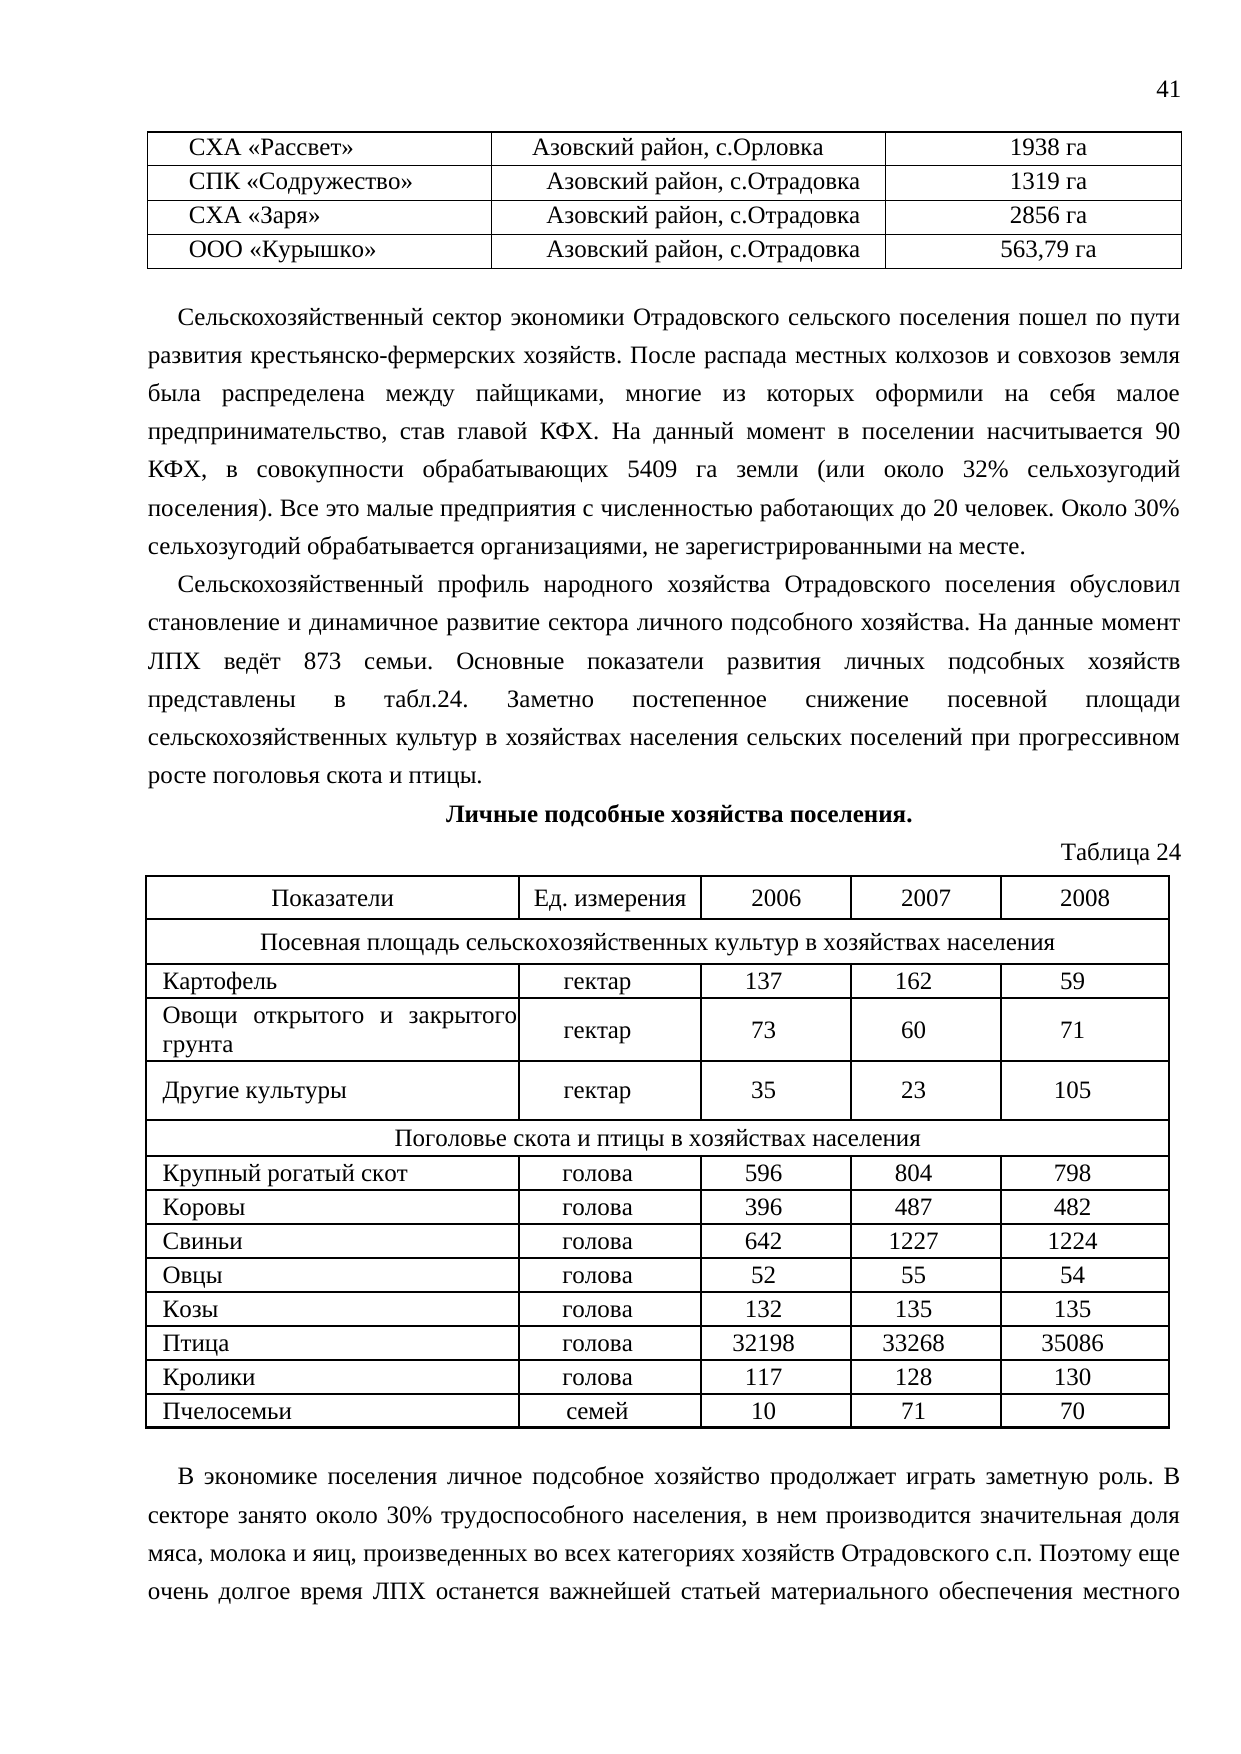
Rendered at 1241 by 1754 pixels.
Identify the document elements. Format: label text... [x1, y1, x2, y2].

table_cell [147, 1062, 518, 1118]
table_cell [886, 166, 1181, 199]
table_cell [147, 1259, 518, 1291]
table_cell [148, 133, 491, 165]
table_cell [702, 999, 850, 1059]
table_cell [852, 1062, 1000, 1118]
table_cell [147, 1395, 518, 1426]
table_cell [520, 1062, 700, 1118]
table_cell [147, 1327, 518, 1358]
text Сельскохозяйственный сектор экономики Отрадовского сельского поселения пошел по пути развития крестьянско-фермерских хозяйств. После распада местных колхозов и совхозов земля была распределена между пайщиками, многие из которых оформили на себя малое предпринимательство, став главой КФХ. На данный момент в поселении насчитывается 90 КФХ, в совокупности обрабатывающих 5409 га земли (или около 32% сельхозугодий поселения). Все это малые предприятия с численностью работающих до 20 человек. Около 30% сельхозугодий обрабатывается организациями, не зарегистрированными на месте. [148, 302, 1181, 560]
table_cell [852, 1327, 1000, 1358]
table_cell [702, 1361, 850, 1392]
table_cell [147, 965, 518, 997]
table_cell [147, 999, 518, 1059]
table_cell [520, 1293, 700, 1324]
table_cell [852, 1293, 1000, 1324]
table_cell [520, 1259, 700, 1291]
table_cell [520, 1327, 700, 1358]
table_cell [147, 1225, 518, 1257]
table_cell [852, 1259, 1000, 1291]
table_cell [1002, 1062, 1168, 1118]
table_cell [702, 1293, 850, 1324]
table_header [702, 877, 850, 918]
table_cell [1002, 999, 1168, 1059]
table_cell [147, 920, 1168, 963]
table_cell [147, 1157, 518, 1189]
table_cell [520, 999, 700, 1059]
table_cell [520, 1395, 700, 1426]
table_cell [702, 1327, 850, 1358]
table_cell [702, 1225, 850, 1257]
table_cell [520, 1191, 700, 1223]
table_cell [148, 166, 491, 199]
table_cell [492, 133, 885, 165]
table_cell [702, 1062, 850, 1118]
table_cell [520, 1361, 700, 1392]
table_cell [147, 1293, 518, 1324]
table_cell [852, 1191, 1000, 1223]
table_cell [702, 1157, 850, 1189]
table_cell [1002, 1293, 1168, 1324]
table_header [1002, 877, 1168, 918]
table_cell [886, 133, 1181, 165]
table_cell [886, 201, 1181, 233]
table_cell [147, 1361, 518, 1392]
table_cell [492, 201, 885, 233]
text Сельскохозяйственный профиль народного хозяйства Отрадовского поселения обусловил становление и динамичное развитие сектора личного подсобного хозяйства. На данные момент ЛПХ ведёт 873 семьи. Основные показатели развития личных подсобных хозяйств представлены в табл.24. Заметно постепенное снижение посевной площади сельскохозяйственных культур в хозяйствах населения сельских поселений при прогрессивном росте поголовья скота и птицы. [148, 569, 1181, 789]
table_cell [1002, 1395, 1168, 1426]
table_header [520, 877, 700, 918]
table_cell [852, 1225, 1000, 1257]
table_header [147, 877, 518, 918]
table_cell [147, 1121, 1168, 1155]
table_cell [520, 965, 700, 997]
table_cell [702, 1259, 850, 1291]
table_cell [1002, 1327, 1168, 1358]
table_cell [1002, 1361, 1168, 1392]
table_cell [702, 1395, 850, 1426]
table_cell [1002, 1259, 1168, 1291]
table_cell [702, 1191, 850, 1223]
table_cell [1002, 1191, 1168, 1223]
text Личные подсобные хозяйства поселения. [148, 799, 1181, 827]
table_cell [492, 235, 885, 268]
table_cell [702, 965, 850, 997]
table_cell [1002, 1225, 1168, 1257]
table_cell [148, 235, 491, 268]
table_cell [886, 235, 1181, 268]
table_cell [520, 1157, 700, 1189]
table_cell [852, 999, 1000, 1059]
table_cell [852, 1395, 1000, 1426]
text Таблица 24 [148, 837, 1181, 866]
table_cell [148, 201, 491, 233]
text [148, 1461, 1181, 1605]
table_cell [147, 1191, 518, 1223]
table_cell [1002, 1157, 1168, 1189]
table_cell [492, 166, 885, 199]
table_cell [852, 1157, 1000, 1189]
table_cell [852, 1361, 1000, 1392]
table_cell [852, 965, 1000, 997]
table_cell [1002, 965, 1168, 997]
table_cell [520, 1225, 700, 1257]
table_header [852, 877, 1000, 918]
